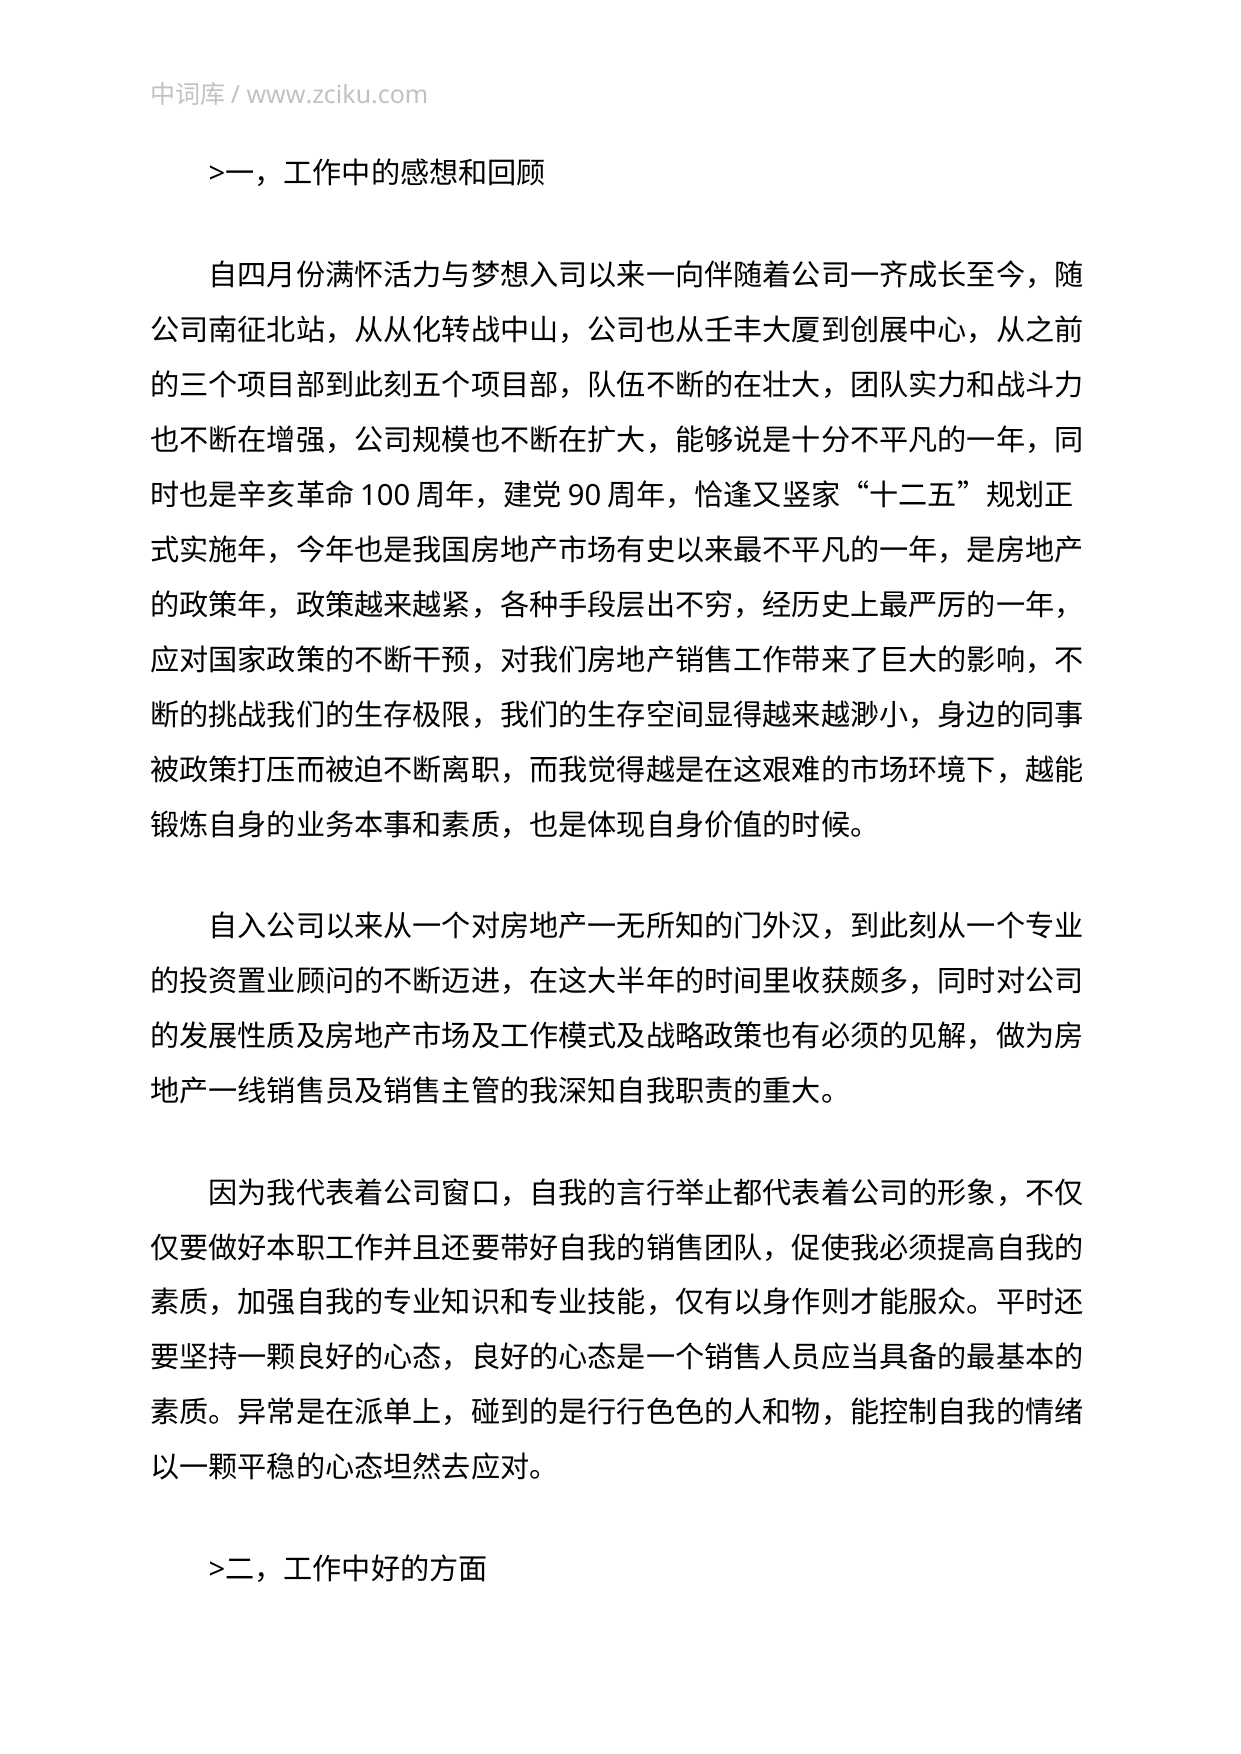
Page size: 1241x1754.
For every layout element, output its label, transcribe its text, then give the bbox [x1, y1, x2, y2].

text 自入公司以来从一个对房地产一无所知的门外汉，到此刻从一个专业的投资置业顾问的不断迈进，在这大半年的时间里收获颇多，同时对公司的发展性质及房地产市场及工作模式及战略政策也有必须的见解，做为房地产一线销售员及销售主管的我深知自我职责的重大。 [150, 903, 1090, 1110]
text 因为我代表着公司窗口，自我的言行举止都代表着公司的形象，不仅仅要做好本职工作并且还要带好自我的销售团队，促使我必须提高自我的素质，加强自我的专业知识和专业技能，仅有以身作则才能服众。平时还要坚持一颗良好的心态，良好的心态是一个销售人员应当具备的最基本的素质。异常是在派单上，碰到的是行行色色的人和物，能控制自我的情绪以一颗平稳的心态坦然去应对。 [150, 1169, 1090, 1486]
text 自四月份满怀活力与梦想入司以来一向伴随着公司一齐成长至今，随公司南征北站，从从化转战中山，公司也从壬丰大厦到创展中心，从之前的三个项目部到此刻五个项目部，队伍不断的在壮大，团队实力和战斗力也不断在增强，公司规模也不断在扩大，能够说是十分不平凡的一年，同时也是辛亥革命100周年，建党90周年，恰逢又竖家“十二五”规划正式实施年，今年也是我国房地产市场有史以来最不平凡的一年，是房地产的政策年，政策越来越紧，各种手段层出不穷，经历史上最严厉的一年，应对国家政策的不断干预，对我们房地产销售工作带来了巨大的影响，不断的挑战我们的生存极限，我们的生存空间显得越来越渺小，身边的同事被政策打压而被迫不断离职，而我觉得越是在这艰难的市场环境下，越能锻炼自身的业务本事和素质，也是体现自身价值的时候。 [150, 252, 1090, 843]
text >二，工作中好的方面 [150, 1546, 1090, 1588]
text >一，工作中的感想和回顾 [150, 150, 1090, 192]
